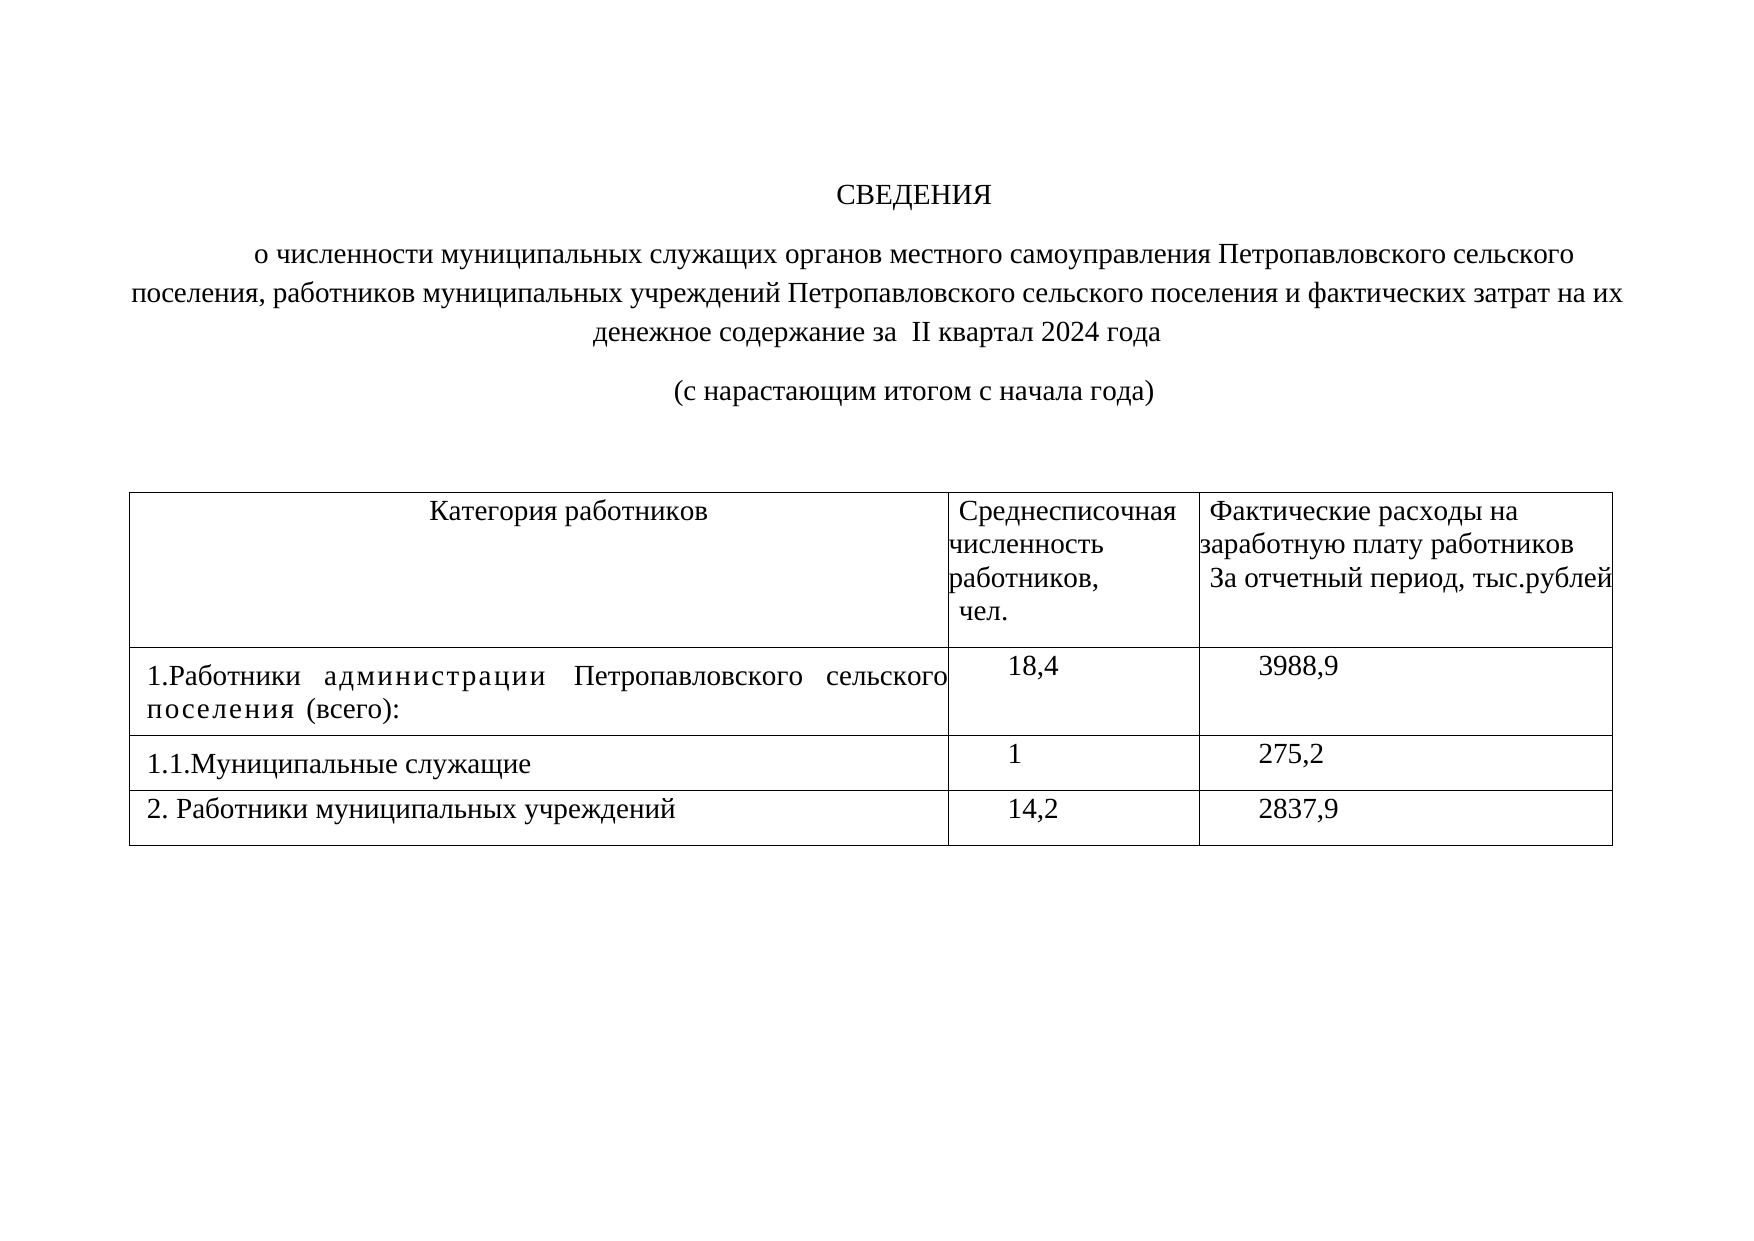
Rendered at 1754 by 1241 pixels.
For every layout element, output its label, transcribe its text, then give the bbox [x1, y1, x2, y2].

table_cell 1 [949, 736, 1199, 790]
table_cell 2. Работники муниципальных учреждений [130, 791, 948, 845]
table_cell 1.1.Муниципальные служащие [130, 736, 948, 790]
table_cell 3988,9 [1200, 648, 1612, 735]
text СВЕДЕНИЯ [118, 177, 1636, 211]
table_cell 18,4 [949, 648, 1199, 735]
table_cell 1.Работники администрации Петропавловского сельского поселения (всего): [130, 648, 948, 735]
table_cell 14,2 [949, 791, 1199, 845]
table_cell 275,2 [1200, 736, 1612, 790]
text о численности муниципальных служащих органов местного самоуправления Петропавловского сельского поселения, работников муниципальных учреждений Петропавловского сельского поселения и фактических затрат на их денежное содержание за II квартал 2024 года [118, 237, 1636, 347]
table_header Среднесписочная численность работников, чел. [949, 493, 1199, 647]
table_header Категория работников [130, 493, 948, 647]
table_cell 2837,9 [1200, 791, 1612, 845]
table_header Фактические расходы на заработную плату работников За отчетный период, тыс.рублей [1200, 493, 1612, 647]
text (с нарастающим итогом с начала года) [118, 373, 1636, 407]
